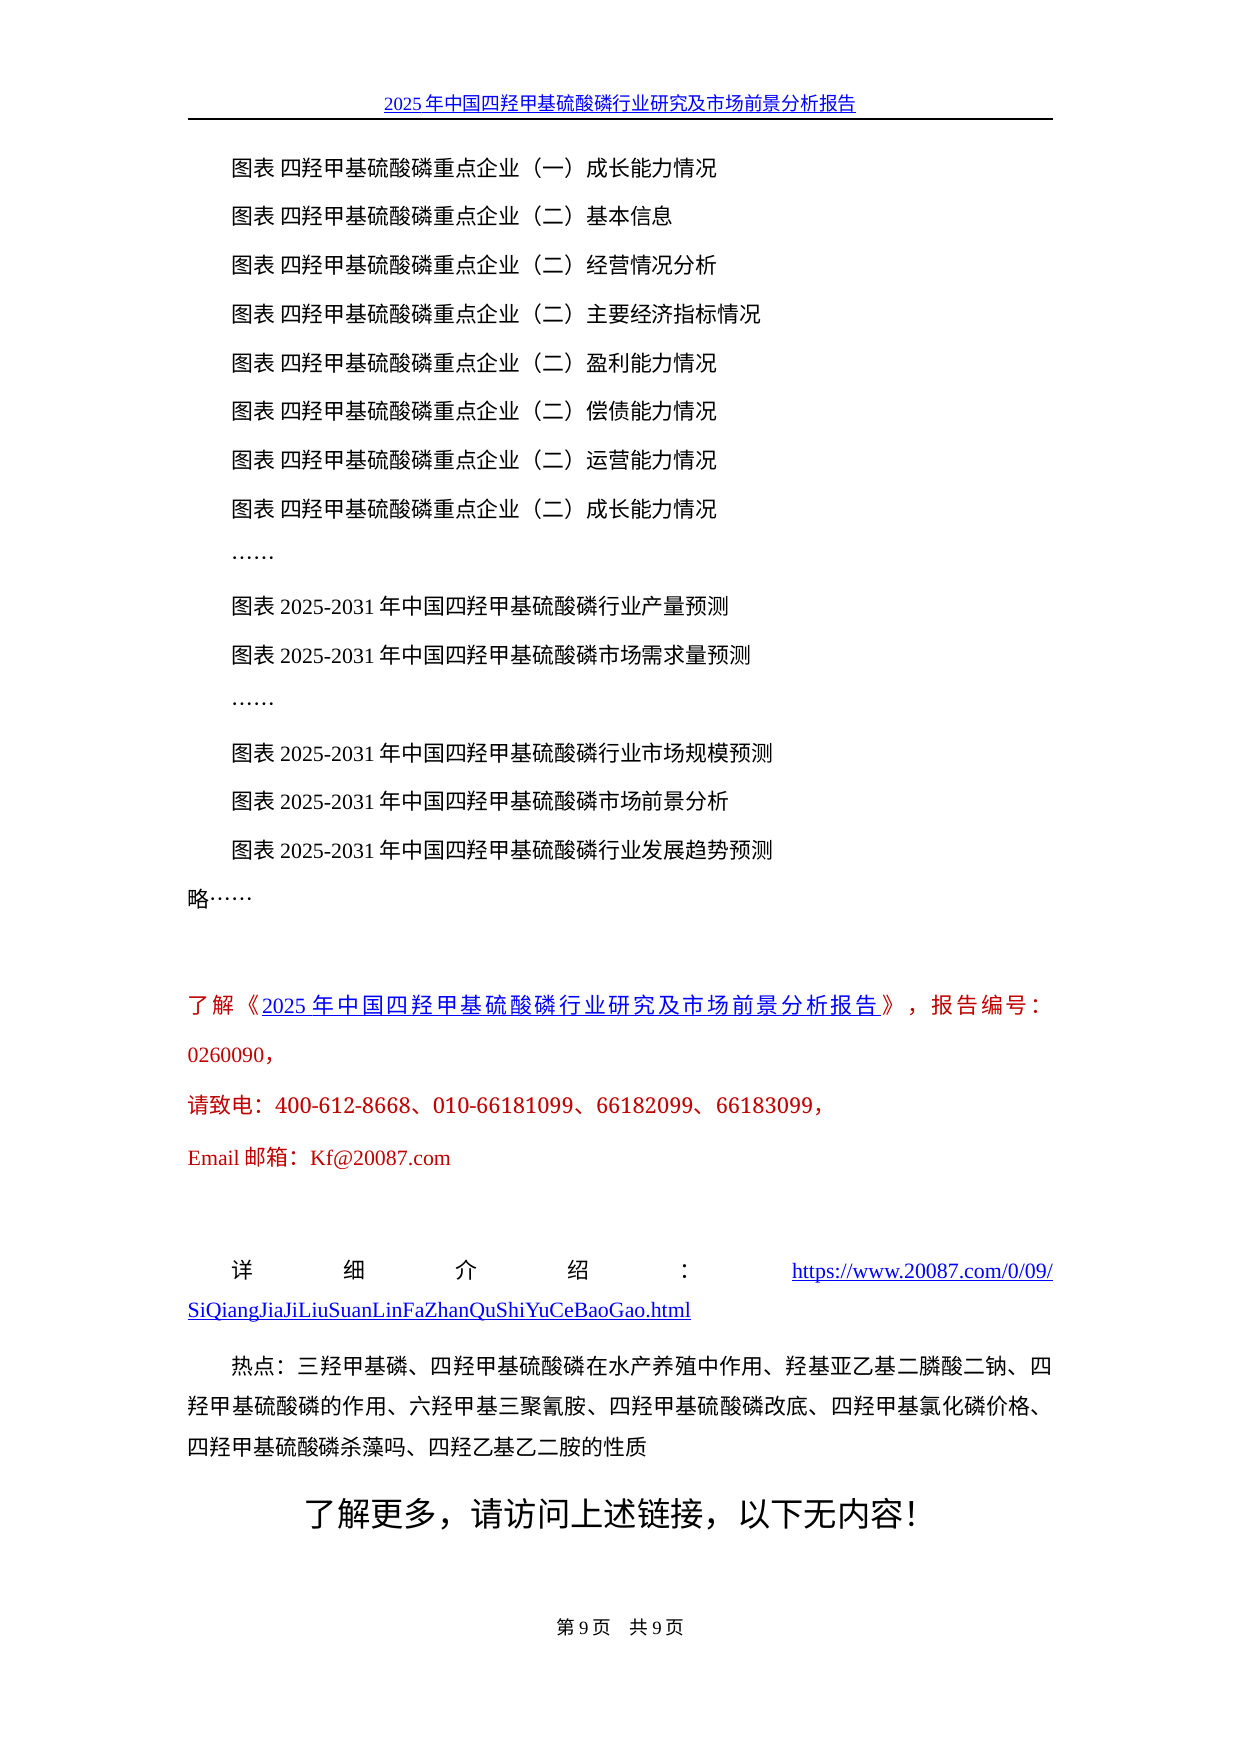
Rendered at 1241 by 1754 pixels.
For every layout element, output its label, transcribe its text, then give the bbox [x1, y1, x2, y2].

text 详细介绍：https://www.20087.com/0/09/SiQiangJiaJiLiuSuanLinFaZhanQuShiYuCeBaoGao.html [187, 1253, 1053, 1326]
text 请致电：400-612-8668、010-66181099、66182099、66183099， [187, 1088, 1053, 1121]
title 了解更多，请访问上述链接，以下无内容！ [187, 1479, 1053, 1544]
text 热点：三羟甲基磷、四羟甲基硫酸磷在水产养殖中作用、羟基亚乙基二膦酸二钠、四羟甲基硫酸磷的作用、六羟甲基三聚氰胺、四羟甲基硫酸磷改底、四羟甲基氯化磷价格、四羟甲基硫酸磷杀藻吗、四羟乙基乙二胺的性质 [187, 1348, 1053, 1462]
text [187, 150, 1053, 914]
text 了解《2025年中国四羟甲基硫酸磷行业研究及市场前景分析报告》，报告编号：0260090， [187, 988, 1053, 1069]
text Email邮箱：Kf@20087.com [187, 1140, 1053, 1172]
